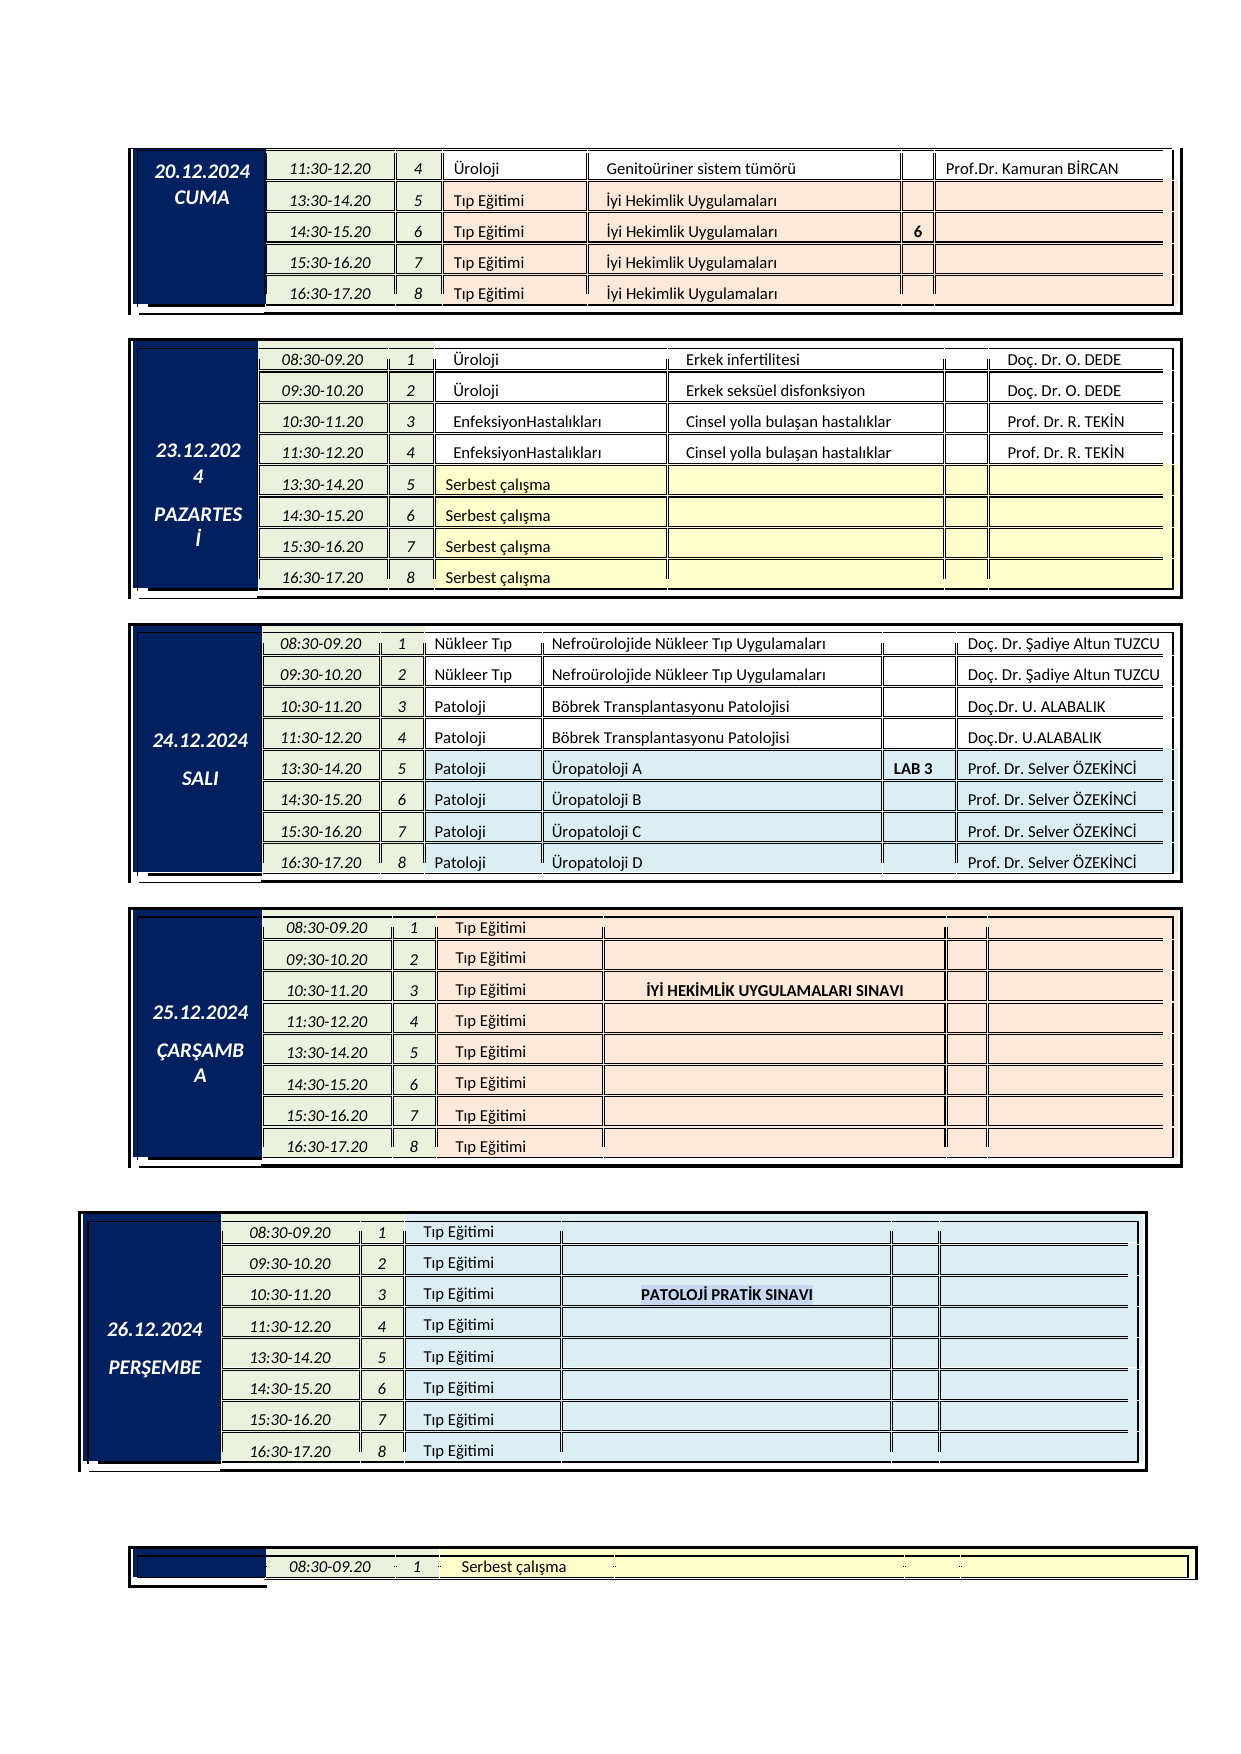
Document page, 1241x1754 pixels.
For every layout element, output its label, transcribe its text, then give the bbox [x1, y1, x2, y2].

table_cell [987, 1125, 1178, 1157]
table_cell 11:30-12.20 [264, 1004, 391, 1032]
table_cell Prof. Dr. R. TEKİN [990, 401, 1173, 432]
table_cell [936, 241, 1173, 273]
table_cell 7 [362, 1402, 403, 1430]
table_header Erkek infertilitesi [667, 349, 944, 369]
table_header [945, 349, 988, 369]
table_cell 4 [390, 435, 433, 463]
table_cell Tıp Eğitimi [406, 1339, 560, 1367]
table_cell 2 [362, 1246, 403, 1274]
table_cell Prof. Dr. Selver ÖZEKİNCİ [956, 810, 1178, 841]
table_cell Prof. Dr. Selver ÖZEKİNCİ [958, 779, 1173, 810]
table_cell 6 [903, 213, 933, 241]
table_cell [1174, 241, 1178, 273]
table_cell Tıp Eğitimi [438, 1004, 602, 1032]
table_cell 8 [380, 841, 425, 872]
table_cell 6 [362, 1371, 403, 1399]
table_cell Patoloji [426, 751, 541, 779]
table_cell 15:30-16.20 [264, 1097, 391, 1125]
table_cell [563, 1371, 890, 1399]
table_cell 8 [388, 560, 434, 588]
table_header 08:30-09.20 [258, 349, 388, 369]
table_cell 2 [382, 657, 423, 685]
table_cell [563, 1339, 890, 1367]
table_cell 14:30-15.20 [264, 782, 379, 810]
table_cell [884, 688, 955, 716]
table_cell [939, 1430, 1143, 1461]
table_cell [1174, 1032, 1178, 1063]
table_header Tıp Eğitimi [405, 1214, 562, 1242]
table_cell Üroloji [442, 149, 588, 179]
table_cell [669, 498, 943, 526]
table_header [939, 1214, 1143, 1242]
table_cell İyi Hekimlik Uygulamaları [589, 182, 900, 210]
table_cell Tıp Eğitimi [406, 1246, 560, 1274]
table_cell 6 [397, 213, 441, 241]
table_header 24.12.2024 SALI [133, 626, 262, 872]
table_cell Üropatoloji C [544, 813, 881, 841]
table_cell Üropatoloji B [544, 782, 881, 810]
table_header Nükleer Tıp [425, 626, 543, 654]
table_cell [884, 719, 955, 747]
table_cell [987, 1094, 1178, 1125]
table_cell [893, 1402, 938, 1430]
table_cell Doç. Dr. O. DEDE [988, 369, 1178, 401]
table_cell [883, 844, 956, 872]
table_header [892, 1222, 939, 1242]
table_cell Tıp Eğitimi [406, 1371, 560, 1399]
table_cell [946, 435, 987, 463]
table_cell [939, 1336, 1143, 1367]
table_cell [1139, 1368, 1143, 1399]
table_cell Patoloji [425, 841, 543, 872]
table_cell [988, 557, 1173, 588]
table_cell Patoloji [426, 813, 541, 841]
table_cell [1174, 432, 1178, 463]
table_cell 14:30-15.20 [260, 498, 387, 526]
table_cell [563, 1246, 890, 1274]
table_cell 16:30-17.20 [263, 1129, 392, 1157]
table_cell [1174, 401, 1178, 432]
table_cell 7 [397, 245, 441, 273]
table_cell [946, 1129, 987, 1157]
table_header [562, 1214, 892, 1242]
table_cell [669, 466, 943, 494]
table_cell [588, 151, 901, 179]
table_header Doç. Dr. O. DEDE [988, 341, 1178, 369]
table_cell 2 [390, 373, 433, 401]
table_cell Cinsel yolla bulaşan hastalıklar [669, 404, 943, 432]
table_cell [946, 498, 987, 526]
table_cell [893, 1246, 938, 1274]
table_cell [667, 560, 944, 588]
table_cell [987, 1000, 1178, 1032]
table_cell [987, 969, 1178, 1000]
table_cell [605, 1097, 944, 1125]
table_header [946, 910, 987, 916]
table_cell Tıp Eğitimi [442, 273, 588, 304]
table_cell EnfeksiyonHastalıkları [436, 404, 666, 432]
table_cell 13:30-14.20 [264, 751, 379, 779]
table_cell [901, 276, 934, 304]
table_cell Nefroürolojide Nükleer Tıp Uygulamaları [544, 657, 881, 685]
table_cell Serbest çalışma [436, 466, 666, 494]
table_cell 10:30-11.20 [264, 688, 379, 716]
table_cell [1174, 557, 1178, 588]
table_cell 5 [394, 1035, 435, 1063]
table_cell 09:30-10.20 [264, 657, 379, 685]
table_cell [893, 1277, 938, 1305]
table_cell Tıp Eğitimi [444, 182, 586, 210]
table_cell Patoloji [426, 782, 541, 810]
table_cell Patoloji [426, 719, 541, 747]
table_cell Tıp Eğitimi [406, 1308, 560, 1336]
table_header 1 [395, 1556, 439, 1577]
table_cell [562, 1430, 892, 1461]
table_cell Doç. Dr. Şadiye Altun TUZCU [958, 654, 1173, 685]
table_header [604, 910, 946, 916]
table_cell 14:30-15.20 [267, 213, 394, 241]
table_cell 13:30-14.20 [260, 466, 387, 494]
table_cell 4 [395, 151, 442, 179]
table_cell 14:30-15.20 [264, 1066, 391, 1094]
table_cell [884, 813, 955, 841]
table_cell [893, 1371, 938, 1399]
table_cell [563, 1308, 890, 1336]
table_cell 09:30-10.20 [223, 1246, 359, 1274]
table_header 08:30-09.20 [266, 1557, 395, 1577]
table_cell 7 [394, 1097, 435, 1125]
table_header 23.12.2024 PAZARTESİ [133, 341, 258, 588]
table_header [945, 341, 988, 348]
table_header 1 [388, 349, 434, 369]
table_cell Patoloji [426, 688, 541, 716]
table_header 08:30-09.20 [263, 918, 392, 938]
table_cell [945, 560, 988, 588]
table_cell [903, 245, 933, 273]
table_cell [989, 1032, 1173, 1063]
table_header [604, 918, 946, 938]
table_header Serbest çalışma [440, 1557, 614, 1577]
table_cell 6 [382, 782, 423, 810]
table_cell 5 [390, 466, 433, 494]
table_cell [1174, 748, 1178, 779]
table_cell 11:30-12.20 [264, 719, 379, 747]
table_cell [669, 529, 943, 557]
table_cell Tıp Eğitimi [405, 1430, 562, 1461]
table_cell Tıp Eğitimi [436, 1125, 604, 1157]
table_cell [901, 151, 934, 179]
table_header [883, 633, 956, 654]
table_cell [1139, 1243, 1143, 1274]
table_cell [946, 466, 987, 494]
table_cell [941, 1274, 1138, 1305]
table_header [904, 1556, 960, 1577]
table_cell Böbrek Transplantasyonu Patolojisi [544, 719, 881, 747]
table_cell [934, 148, 1178, 179]
table_header [883, 626, 956, 632]
table_header 27.12.2024 CUMA [133, 1549, 266, 1577]
table_cell 3 [362, 1277, 403, 1305]
table_cell [948, 1097, 986, 1125]
table_cell 11:30-12.20 [266, 151, 395, 179]
table_header 1 [380, 626, 425, 654]
table_header Tıp Eğitimi [436, 910, 604, 938]
table_cell 8 [360, 1433, 404, 1461]
table_header [987, 910, 1178, 938]
table_cell [939, 1305, 1143, 1336]
table_header [946, 917, 987, 938]
table_cell [946, 373, 987, 401]
table_cell 13:30-14.20 [264, 1035, 391, 1063]
table_cell LAB 3 [884, 751, 955, 779]
table_cell 09:30-10.20 [260, 373, 387, 401]
table_cell İyi Hekimlik Uygulamaları [589, 213, 900, 241]
table_cell Cinsel yolla bulaşan hastalıklar [669, 435, 943, 463]
table_cell 3 [382, 688, 423, 716]
table_cell 5 [362, 1339, 403, 1367]
table_cell 15:30-16.20 [267, 245, 394, 273]
table_header [614, 1556, 904, 1577]
table_cell 7 [382, 813, 423, 841]
table_cell 16:30-17.20 [221, 1433, 360, 1461]
table_cell Tıp Eğitimi [438, 1066, 602, 1094]
table_cell [605, 1035, 944, 1063]
table_cell [948, 1004, 986, 1032]
table_cell [605, 1066, 944, 1094]
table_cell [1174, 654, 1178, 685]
table_cell 8 [392, 1129, 436, 1157]
table_cell [948, 1066, 986, 1094]
table_cell 14:30-15.20 [223, 1371, 359, 1399]
table_cell 13:30-14.20 [267, 182, 394, 210]
table_cell İYİ HEKİMLİK UYGULAMALARI SINAVI [605, 972, 944, 1000]
table_cell Prof. Dr. Selver ÖZEKİNCİ [958, 748, 1173, 779]
table_cell Üropatoloji D [543, 844, 882, 872]
table_header Üroloji [434, 349, 667, 369]
table_cell İyi Hekimlik Uygulamaları [589, 245, 900, 273]
table_cell 15:30-16.20 [223, 1402, 359, 1430]
table_cell İyi Hekimlik Uygulamaları [588, 276, 901, 304]
table_cell Nükleer Tıp [426, 657, 541, 685]
table_cell [605, 1004, 944, 1032]
table_cell Tıp Eğitimi [438, 941, 602, 969]
table_cell 15:30-16.20 [260, 529, 387, 557]
table_cell 5 [397, 182, 441, 210]
table_header [892, 1214, 939, 1221]
table_cell 09:30-10.20 [264, 941, 391, 969]
table_cell Üropatoloji A [544, 751, 881, 779]
table_cell 4 [382, 719, 423, 747]
table_cell EnfeksiyonHastalıkları [436, 435, 666, 463]
table_header Nefroürolojide Nükleer Tıp Uygulamaları [543, 633, 882, 654]
table_cell Böbrek Transplantasyonu Patolojisi [544, 688, 881, 716]
table_cell [987, 938, 1178, 969]
table_cell Tıp Eğitimi [444, 213, 586, 241]
table_cell 4 [394, 1004, 435, 1032]
table_cell [941, 1243, 1138, 1274]
table_cell [605, 941, 944, 969]
table_cell Serbest çalışma [434, 560, 667, 588]
table_cell [948, 1035, 986, 1063]
table_cell 6 [390, 498, 433, 526]
table_cell [1139, 1274, 1143, 1305]
table_cell [903, 182, 933, 210]
table_cell Üroloji [436, 373, 666, 401]
table_cell Prof. Dr. R. TEKİN [990, 432, 1173, 463]
table_cell [604, 1129, 946, 1157]
table_cell Tıp Eğitimi [438, 1097, 602, 1125]
table_header 26.12.2024 PERŞEMBE [83, 1214, 221, 1461]
table_cell [990, 526, 1173, 557]
table_cell PATOLOJİ PRATİK SINAVI [563, 1277, 890, 1305]
table_cell Doç.Dr. U. ALABALIK [956, 685, 1178, 716]
table_header [614, 1549, 904, 1555]
table_cell 10:30-11.20 [260, 404, 387, 432]
table_cell 16:30-17.20 [266, 276, 395, 304]
table_cell Serbest çalışma [436, 498, 666, 526]
table_cell [884, 782, 955, 810]
table_cell 13:30-14.20 [223, 1339, 359, 1367]
table_cell [988, 494, 1178, 526]
table_cell 16:30-17.20 [258, 560, 388, 588]
table_cell [941, 1399, 1138, 1430]
table_cell [1174, 273, 1178, 304]
table_header 08:30-09.20 [262, 633, 380, 654]
table_cell 7 [390, 529, 433, 557]
table_cell Doç.Dr. U.ALABALIK [956, 716, 1178, 747]
table_cell 6 [394, 1066, 435, 1094]
table_cell [563, 1402, 890, 1430]
table_cell 11:30-12.20 [223, 1308, 359, 1336]
table_cell [1139, 1399, 1143, 1430]
table_cell [1174, 526, 1178, 557]
table_cell Tıp Eğitimi [406, 1402, 560, 1430]
table_cell 2 [394, 941, 435, 969]
table_cell [884, 657, 955, 685]
table_header [960, 1549, 1193, 1577]
table_cell Tıp Eğitimi [438, 1035, 602, 1063]
table_cell 8 [395, 276, 442, 304]
table_cell [934, 210, 1178, 241]
table_cell [934, 273, 1173, 304]
table_cell 16:30-17.20 [262, 844, 380, 872]
table_cell [893, 1339, 938, 1367]
table_cell [987, 1063, 1178, 1094]
table_cell Tıp Eğitimi [406, 1277, 560, 1305]
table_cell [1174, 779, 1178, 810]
table_cell 10:30-11.20 [264, 972, 391, 1000]
table_header 08:30-09.20 [221, 1222, 360, 1242]
table_cell [948, 941, 986, 969]
table_cell [948, 972, 986, 1000]
table_header 1 [392, 917, 436, 938]
table_cell [934, 179, 1178, 210]
table_cell [893, 1308, 938, 1336]
table_cell Prof. Dr. Selver ÖZEKİNCİ [956, 841, 1178, 872]
table_cell 10:30-11.20 [223, 1277, 359, 1305]
table_cell Serbest çalışma [436, 529, 666, 557]
table_cell [892, 1433, 939, 1461]
table_header 1 [360, 1222, 404, 1242]
table_cell 15:30-16.20 [264, 813, 379, 841]
table_header [904, 1549, 960, 1555]
table_cell 3 [394, 972, 435, 1000]
table_cell Tıp Eğitimi [444, 245, 586, 273]
table_cell [988, 463, 1178, 494]
table_cell 5 [382, 751, 423, 779]
table_cell [941, 1368, 1138, 1399]
table_header 25.12.2024 ÇARŞAMBA [133, 910, 262, 1157]
table_cell 3 [390, 404, 433, 432]
table_cell [946, 404, 987, 432]
table_cell [946, 529, 987, 557]
table_cell Tıp Eğitimi [438, 972, 602, 1000]
table_cell 4 [362, 1308, 403, 1336]
table_cell Erkek seksüel disfonksiyon [669, 373, 943, 401]
table_cell 11:30-12.20 [260, 435, 387, 463]
table_header Doç. Dr. Şadiye Altun TUZCU [956, 626, 1178, 654]
